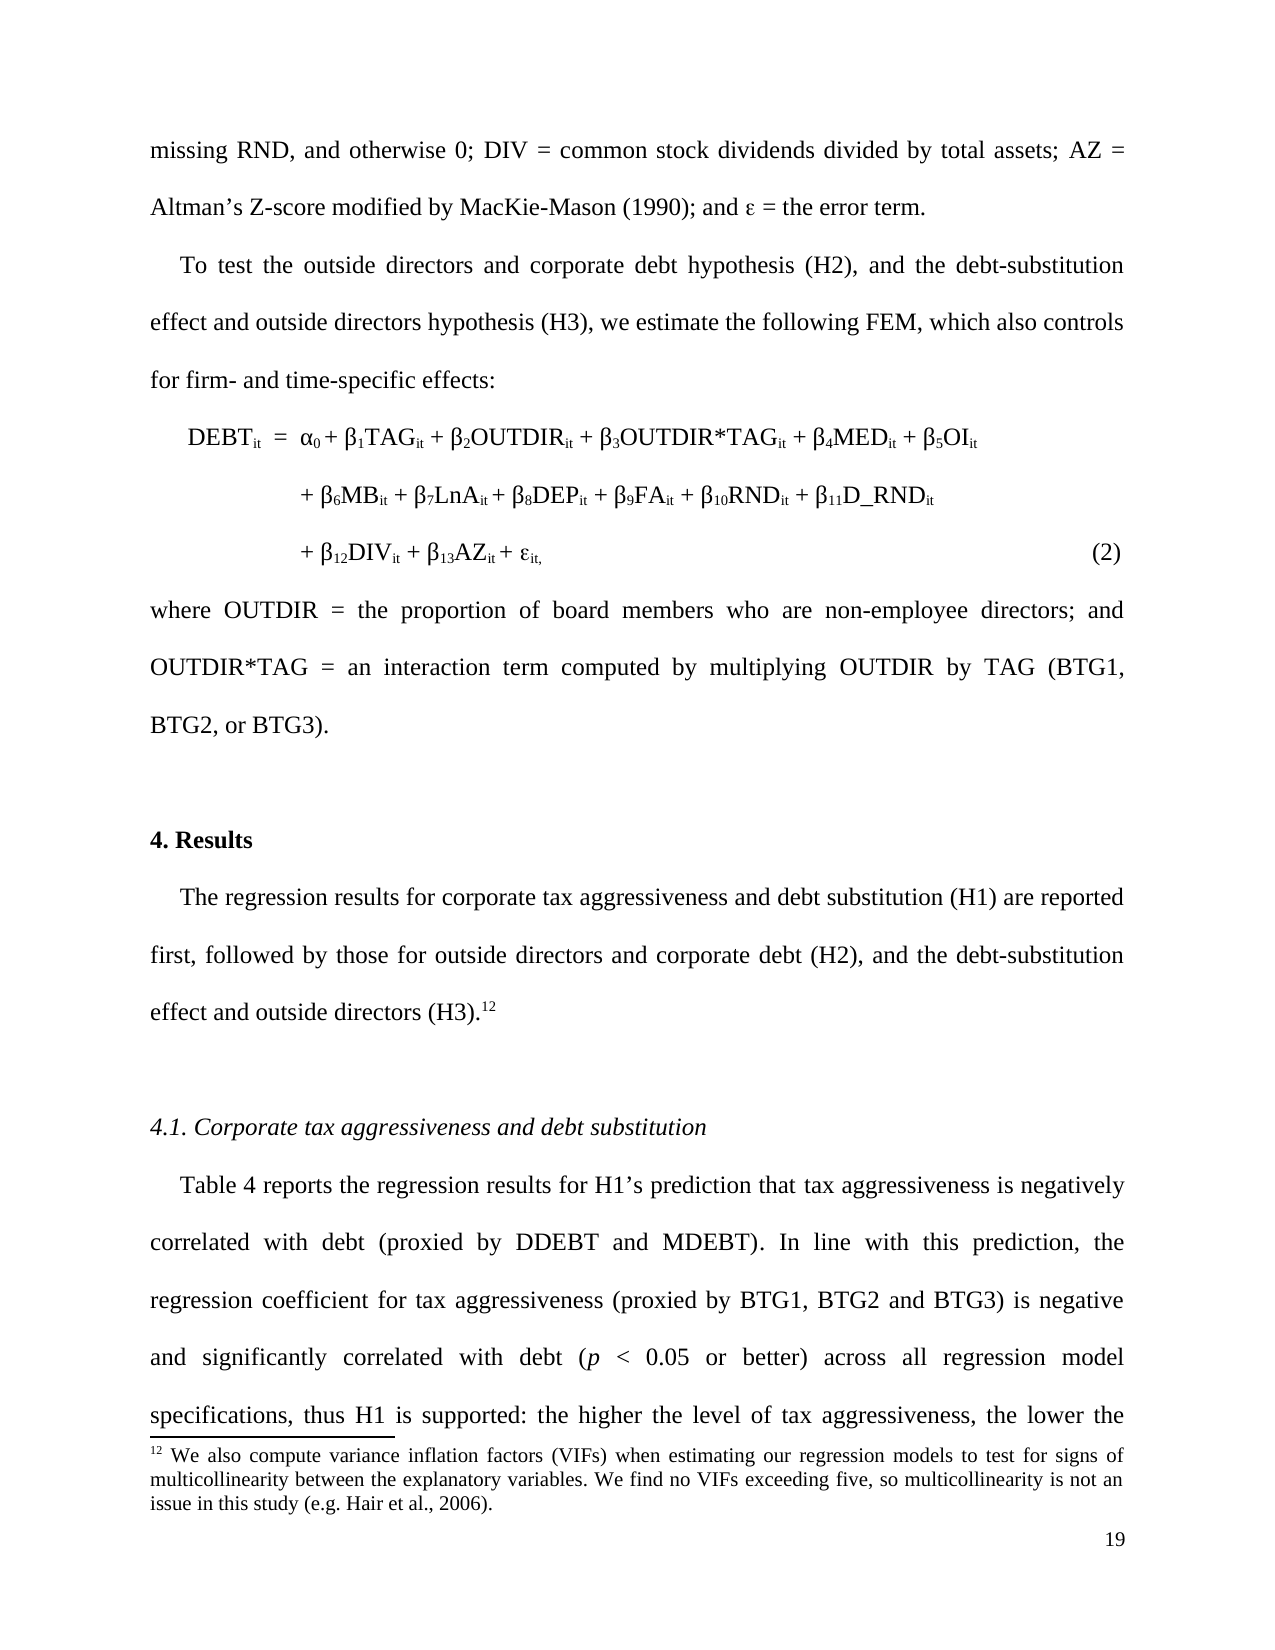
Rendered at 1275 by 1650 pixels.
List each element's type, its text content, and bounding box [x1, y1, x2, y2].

text 4.1. Corporate tax aggressiveness and debt substitution [150, 1112, 1125, 1141]
text where OUTDIR = the proportion of board members who are non-employee directors; and OUTDIR*TAG = an interaction term computed by multiplying OUTDIR by TAG (BTG1, BTG2, or BTG3). [150, 595, 1125, 739]
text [150, 1170, 1125, 1429]
text + β12DIVit + β13AZit + it, (2) [150, 537, 1125, 566]
text To test the outside directors and corporate debt hypothesis (H2), and the debt-substitution effect and outside directors hypothesis (H3), we estimate the following FEM, which also controls for firm- and time-specific effects: [150, 250, 1125, 394]
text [150, 135, 1125, 221]
text 4. Results [150, 825, 1125, 854]
text DEBTit = α0 + β1TAGit + β2OUTDIRit + β3OUTDIR*TAGit + β4MEDit + β5OIit [150, 422, 1125, 451]
text The regression results for corporate tax aggressiveness and debt substitution (H1) are reported first, followed by those for outside directors and corporate debt (H2), and the debt-substitution effect and outside directors (H3). [150, 882, 1125, 1026]
text + β6MBit + β7LnAit + β8DEPit + β9FAit + β10RNDit + β11D_RNDit [150, 480, 1125, 509]
